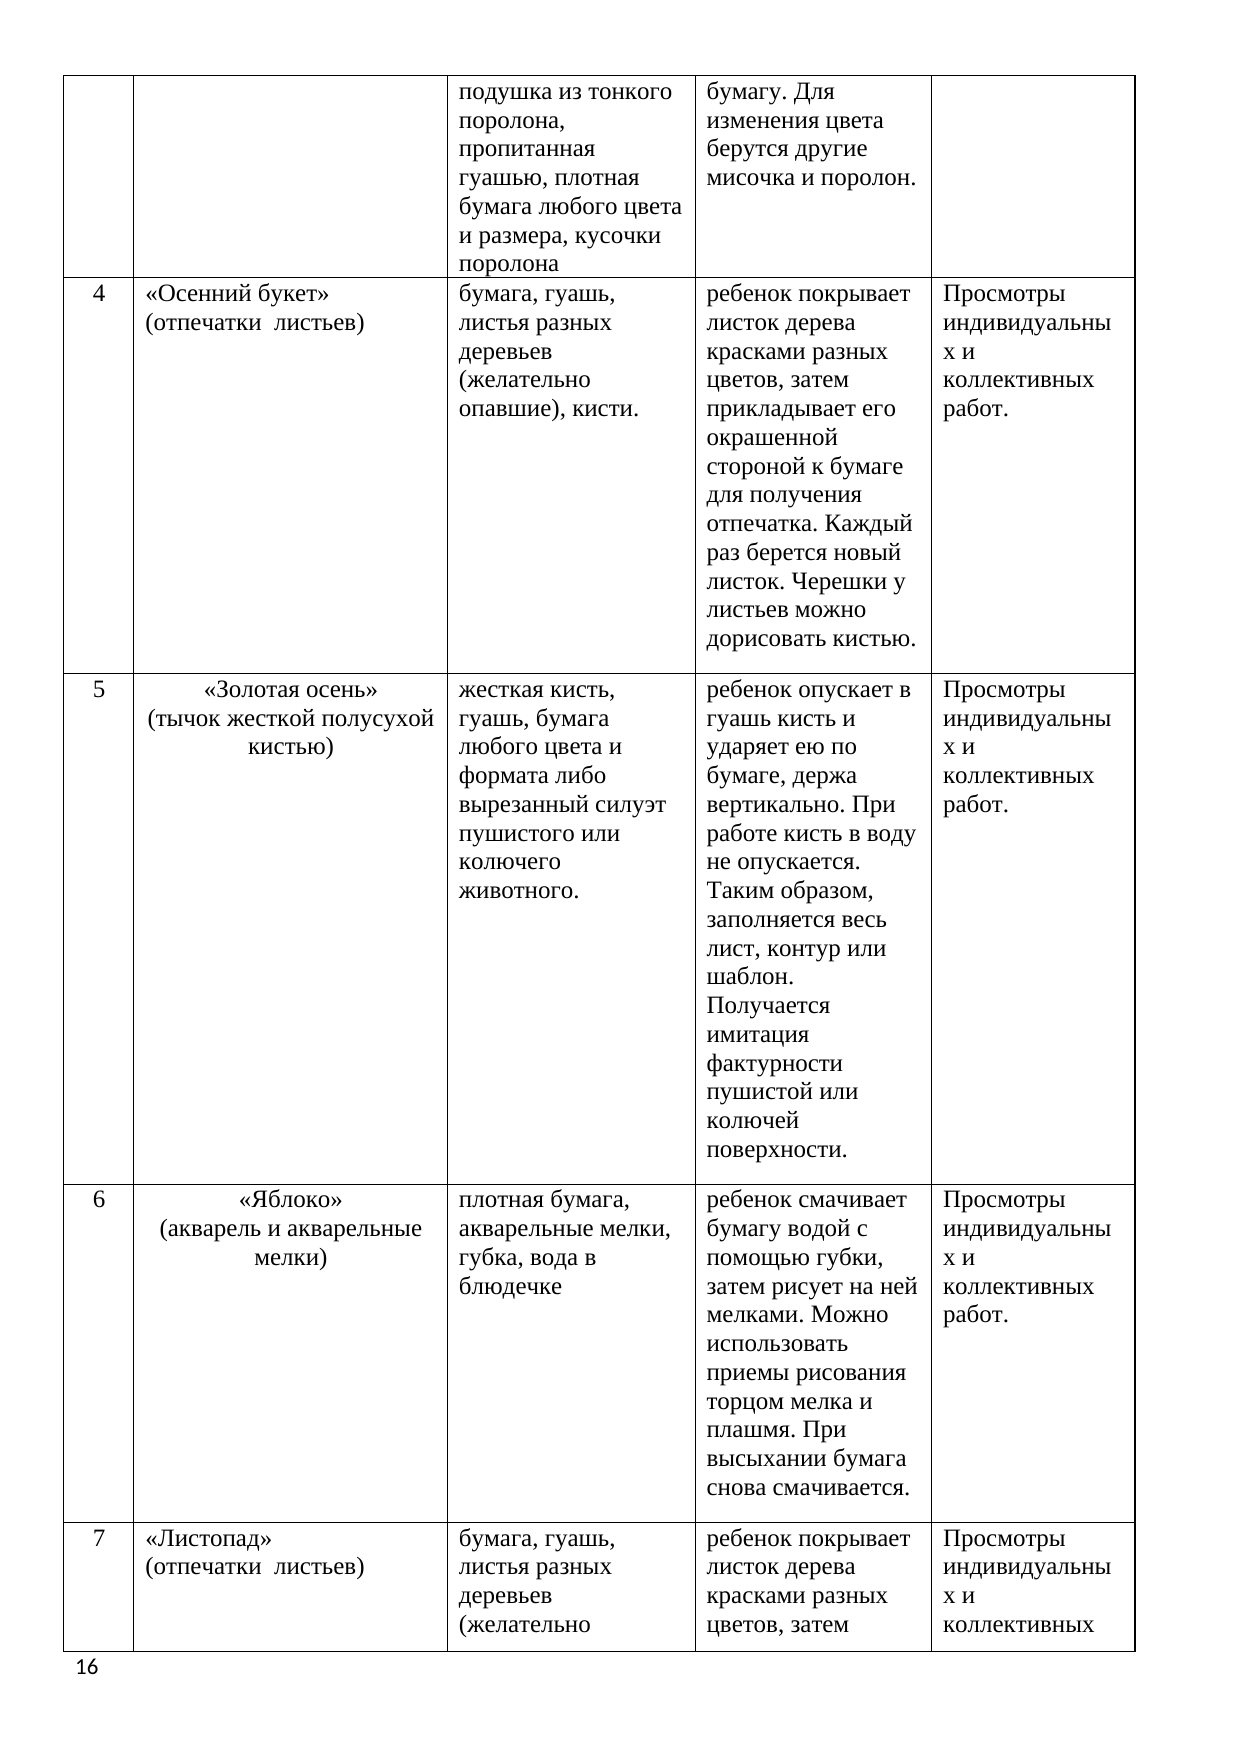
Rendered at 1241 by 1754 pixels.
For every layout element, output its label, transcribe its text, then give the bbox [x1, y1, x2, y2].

table_cell ребенок смачивает бумагу водой с помощью губки, затем рисует на ней мелками. Можно использовать приемы рисования торцом мелка и плашмя. При высыхании бумага снова смачивается. [696, 1185, 931, 1522]
table_cell 4 [64, 278, 133, 673]
table_cell 7 [64, 1523, 133, 1651]
table_cell бумага, гуашь, листья разных деревьев (желательно опавшие), кисти. [448, 278, 695, 673]
table_cell плотная бумага, акварельные мелки, губка, вода в блюдечке [448, 1185, 695, 1522]
table_cell «Золотая осень» (тычок жесткой полусухой кистью) [134, 674, 447, 1183]
table_cell «Яблоко» (акварель и акварельные мелки) [134, 1185, 447, 1522]
table_cell Просмотры индивидуальных и коллективных работ. [932, 278, 1134, 673]
table_cell 3 [64, 76, 133, 277]
table_cell ребенок опускает в гуашь кисть и ударяет ею по бумаге, держа вертикально. При работе кисть в воду не опускается. Таким образом, заполняется весь лист, контур или шаблон. Получается имитация фактурности пушистой или колючей поверхности. [696, 674, 931, 1183]
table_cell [696, 76, 931, 277]
table_cell 6 [64, 1185, 133, 1522]
table_cell «Осенний букет» (отпечатки листьев) [134, 278, 447, 673]
table_cell Просмотры индивидуальных и коллективных работ. [932, 674, 1134, 1183]
table_cell 5 [64, 674, 133, 1183]
table_cell жесткая кисть, гуашь, бумага любого цвета и формата либо вырезанный силуэт пушистого или колючего животного. [448, 674, 695, 1183]
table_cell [134, 1523, 447, 1651]
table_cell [932, 76, 1134, 277]
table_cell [448, 1523, 695, 1651]
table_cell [448, 76, 695, 277]
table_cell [134, 76, 447, 277]
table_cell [932, 1523, 1134, 1651]
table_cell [696, 1523, 931, 1651]
table_cell Просмотры индивидуальных и коллективных работ. [932, 1185, 1134, 1522]
